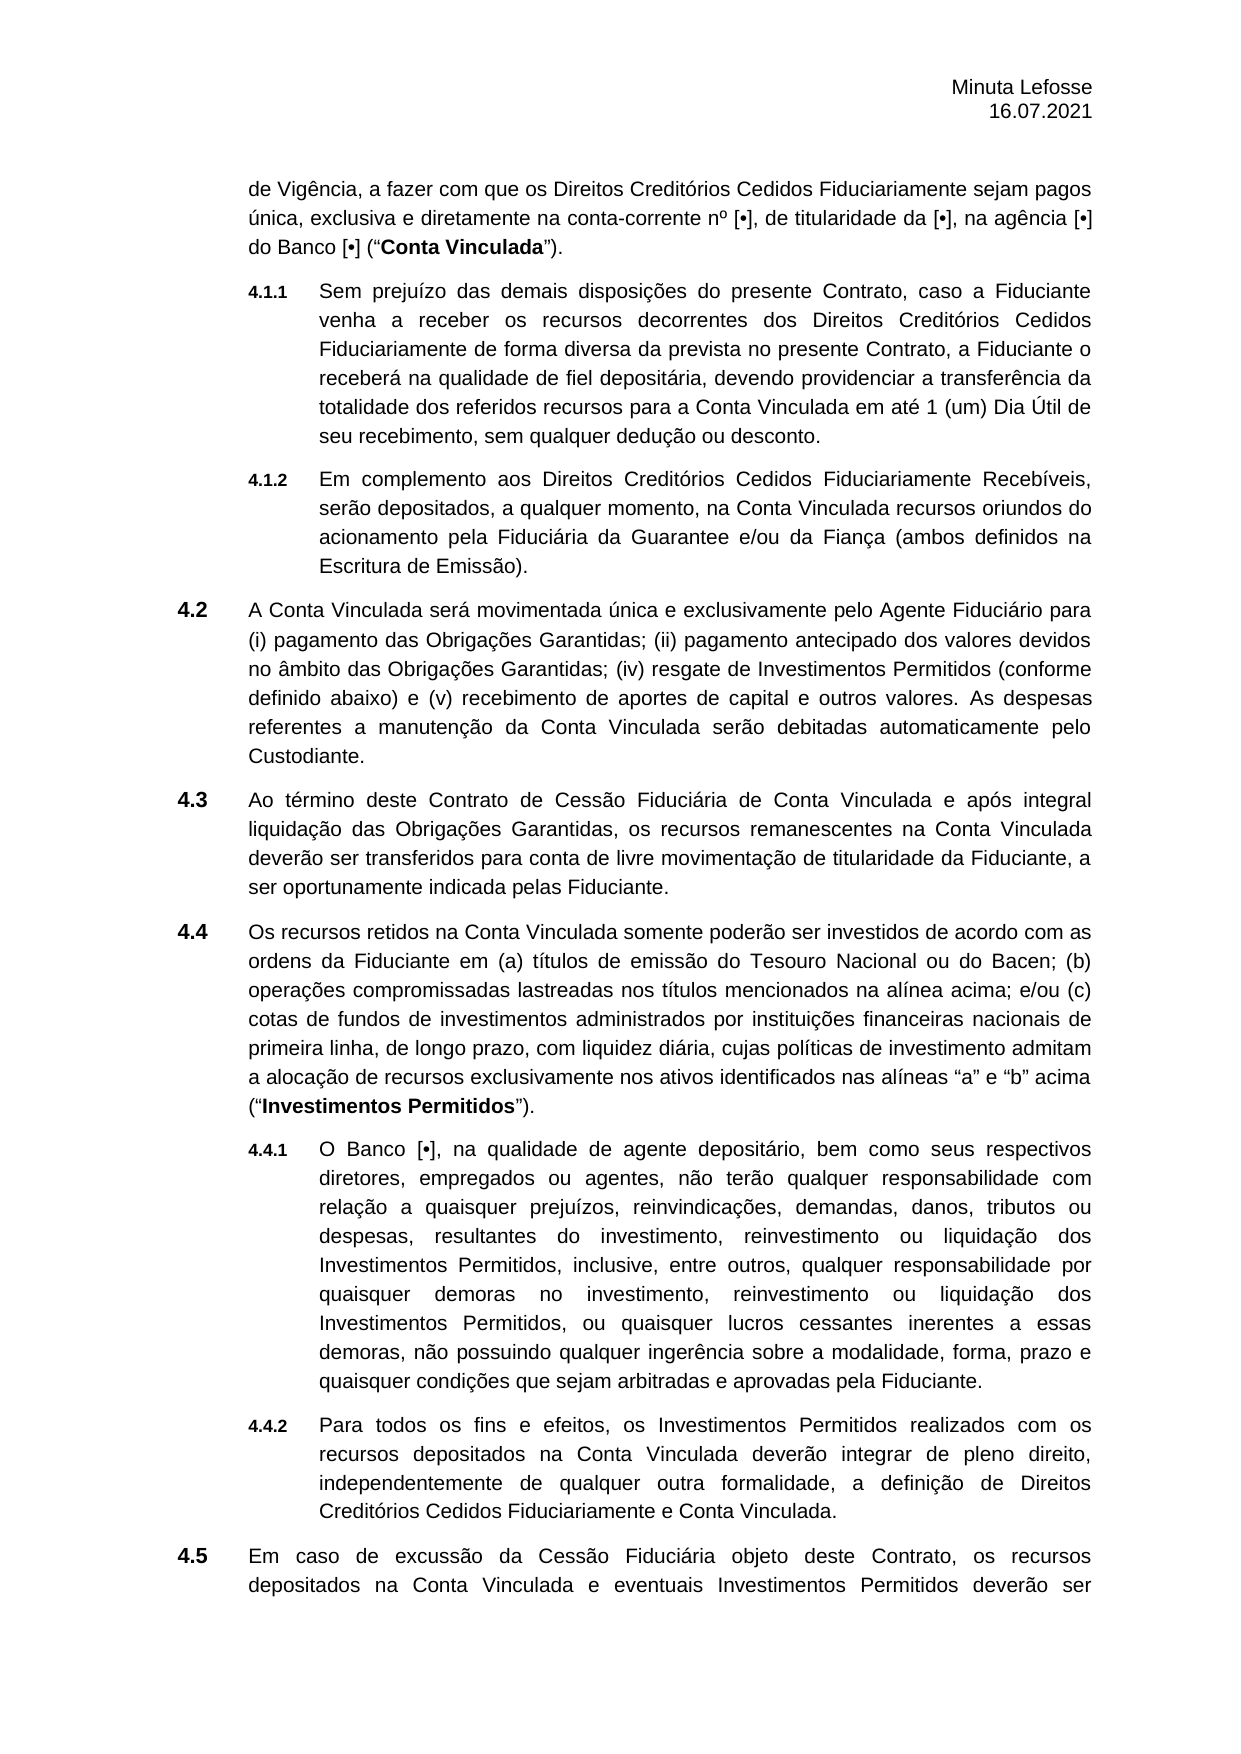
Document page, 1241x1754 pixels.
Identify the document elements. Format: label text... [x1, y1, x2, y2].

text Os recursos retidos na Conta Vinculada somente poderão ser investidos de acordo com as ordens da Fiduciante em (a) títulos de emissão do Tesouro Nacional ou do Bacen; (b) operações compromissadas lastreadas nos títulos mencionados na alínea acima; e/ou (c) cotas de fundos de investimentos administrados por instituições financeiras nacionais de primeira linha, de longo prazo, com liquidez diária, cujas políticas de investimento admitam a alocação de recursos exclusivamente nos ativos identificados nas alíneas “a” e “b” acima (“Investimentos Permitidos”). [177, 919, 1092, 1118]
text Ao término deste Contrato de Cessão Fiduciária de Conta Vinculada e após integral liquidação das Obrigações Garantidas, os recursos remanescentes na Conta Vinculada deverão ser transferidos para conta de livre movimentação de titularidade da Fiduciante, a ser oportunamente indicada pelas Fiduciante. [177, 787, 1092, 899]
text A Conta Vinculada será movimentada única e exclusivamente pelo Agente Fiduciário para (i) pagamento das Obrigações Garantidas; (ii) pagamento antecipado dos valores devidos no âmbito das Obrigações Garantidas; (iv) resgate de Investimentos Permitidos (conforme definido abaixo) e (v) recebimento de aportes de capital e outros valores. As despesas referentes a manutenção da Conta Vinculada serão debitadas automaticamente pelo Custodiante. [177, 597, 1092, 767]
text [177, 177, 1092, 259]
text O Banco [•], na qualidade de agente depositário, bem como seus respectivos diretores, empregados ou agentes, não terão qualquer responsabilidade com relação a quaisquer prejuízos, reinvindicações, demandas, danos, tributos ou despesas, resultantes do investimento, reinvestimento ou liquidação dos Investimentos Permitidos, inclusive, entre outros, qualquer responsabilidade por quaisquer demoras no investimento, reinvestimento ou liquidação dos Investimentos Permitidos, ou quaisquer lucros cessantes inerentes a essas demoras, não possuindo qualquer ingerência sobre a modalidade, forma, prazo e quaisquer condições que sejam arbitradas e aprovadas pela Fiduciante. [248, 1137, 1092, 1393]
text Sem prejuízo das demais disposições do presente Contrato, caso a Fiduciante venha a receber os recursos decorrentes dos Direitos Creditórios Cedidos Fiduciariamente de forma diversa da prevista no presente Contrato, a Fiduciante o receberá na qualidade de fiel depositária, devendo providenciar a transferência da totalidade dos referidos recursos para a Conta Vinculada em até 1 (um) Dia Útil de seu recebimento, sem qualquer dedução ou desconto. [248, 279, 1092, 447]
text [177, 1543, 1092, 1597]
text Em complemento aos Direitos Creditórios Cedidos Fiduciariamente Recebíveis, serão depositados, a qualquer momento, na Conta Vinculada recursos oriundos do acionamento pela Fiduciária da Guarantee e/ou da Fiança (ambos definidos na Escritura de Emissão). [248, 467, 1092, 578]
text Para todos os fins e efeitos, os Investimentos Permitidos realizados com os recursos depositados na Conta Vinculada deverão integrar de pleno direito, independentemente de qualquer outra formalidade, a definição de Direitos Creditórios Cedidos Fiduciariamente e Conta Vinculada. [248, 1412, 1092, 1523]
